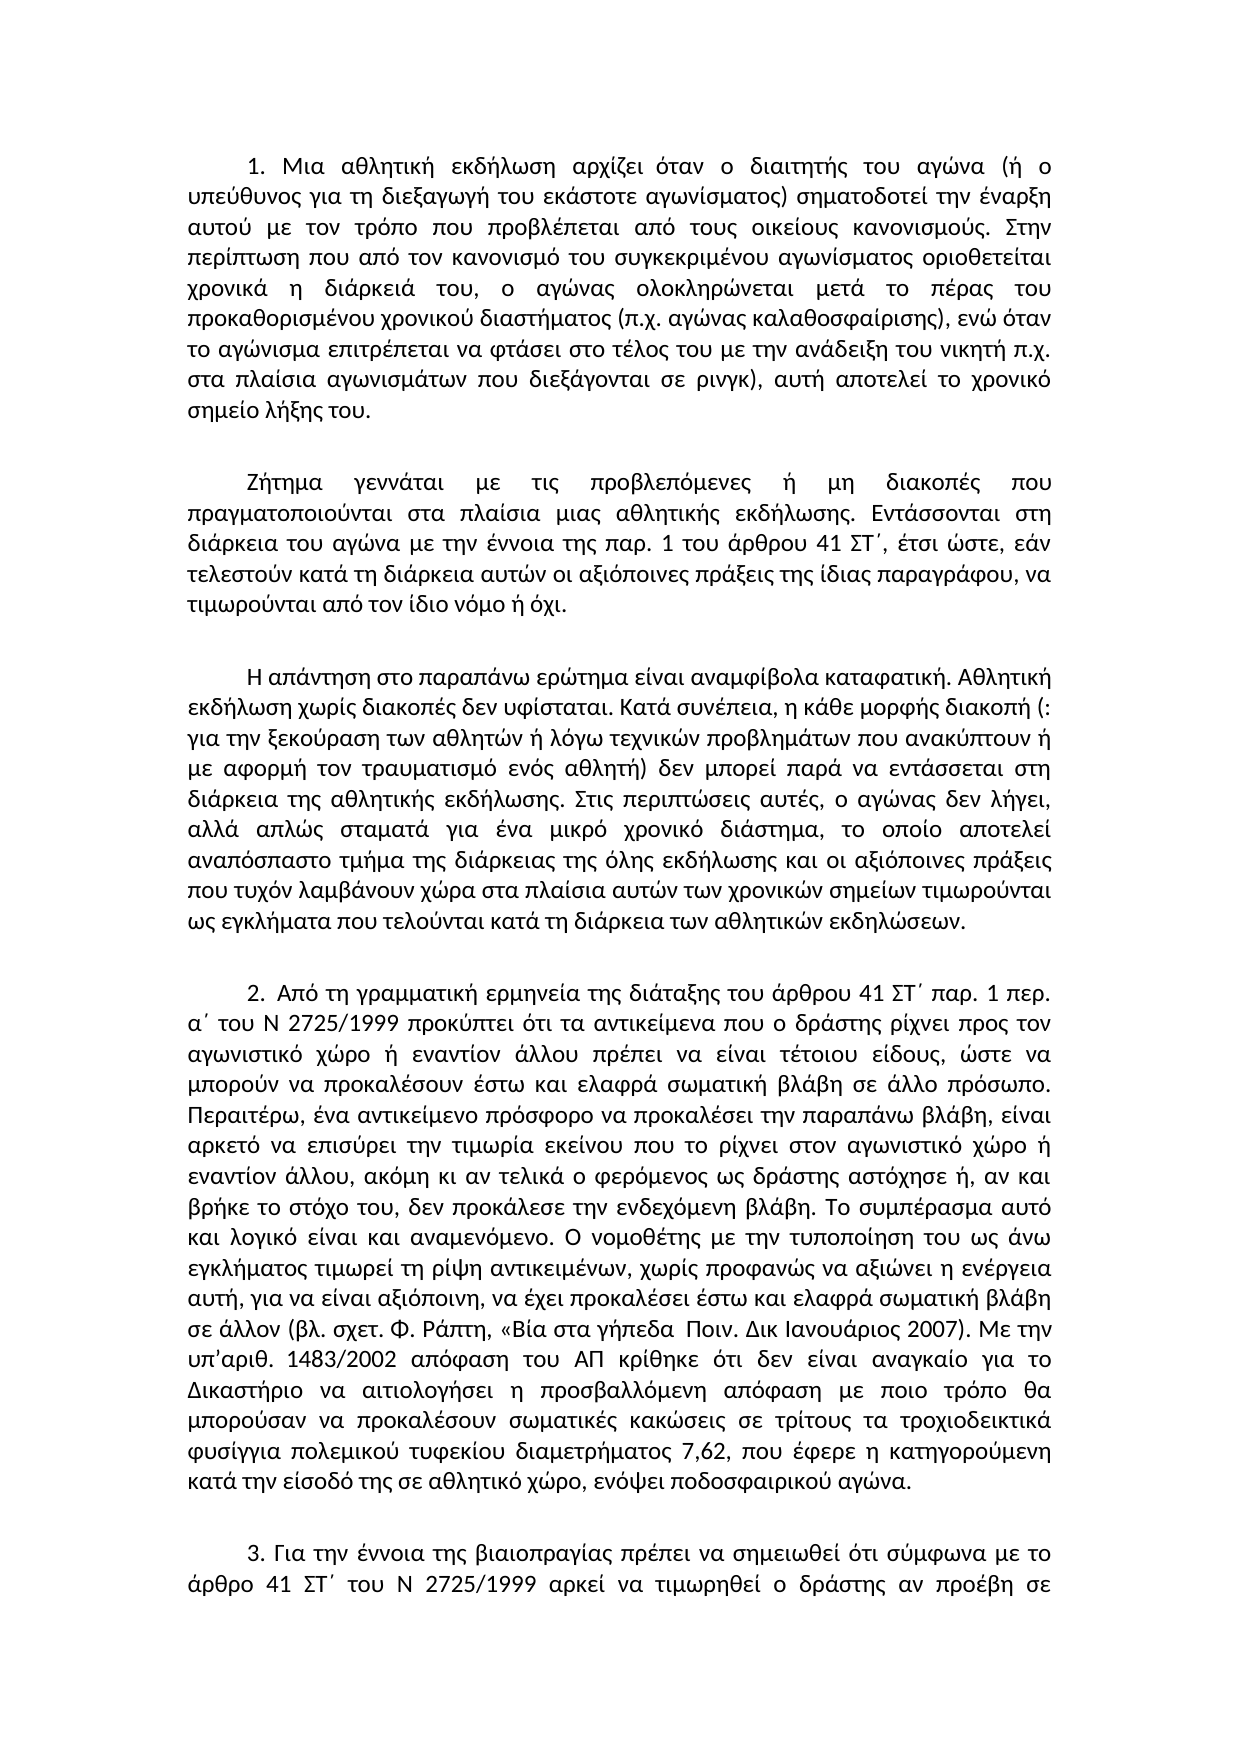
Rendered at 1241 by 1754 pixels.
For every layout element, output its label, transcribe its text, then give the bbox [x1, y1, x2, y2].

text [187, 1537, 1053, 1598]
text Ζήτημα γεννάται με τις προβλεπόμενες ή μη διακοπές που πραγματοποιούνται στα πλαίσια μιας αθλητικής εκδήλωσης. Εντάσσονται στη διάρκεια του αγώνα με την έννοια της παρ. 1 του άρθρου 41 ΣΤ΄, έτσι ώστε, εάν τελεστούν κατά τη διάρκεια αυτών οι αξιόποινες πράξεις της ίδιας παραγράφου, να τιμωρούνται από τον ίδιο νόμο ή όχι. [187, 466, 1053, 619]
text 2. Από τη γραμματική ερμηνεία της διάταξης του άρθρου 41 ΣΤ΄ παρ. 1 περ. α΄ του N 2725/1999 προκύπτει ότι τα αντικείμενα που ο δράστης ρίχνει προς τον αγωνιστικό χώρο ή εναντίον άλλου πρέπει να είναι τέτοιου είδους, ώστε να μπορούν να προκαλέσουν έστω και ελαφρά σωματική βλάβη σε άλλο πρόσωπο. Περαιτέρω, ένα αντικείμενο πρόσφορο να προκαλέσει την παραπάνω βλάβη, είναι αρκετό να επισύρει την τιμωρία εκείνου που το ρίχνει στον αγωνιστικό χώρο ή εναντίον άλλου, ακόμη κι αν τελικά ο φερόμενος ως δράστης αστόχησε ή, αν και βρήκε το στόχο του, δεν προκάλεσε την ενδεχόμενη βλάβη. Το συμπέρασμα αυτό και λογικό είναι και αναμενόμενο. Ο νομοθέτης με την τυποποίηση του ως άνω εγκλήματος τιμωρεί τη ρίψη αντικειμένων, χωρίς προφανώς να αξιώνει η ενέργεια αυτή, για να είναι αξιόποινη, να έχει προκαλέσει έστω και ελαφρά σωματική βλάβη σε άλλον (βλ. σχετ. Φ. Ράπτη, «Βία στα γήπεδα Ποιν. Δικ Ιανουάριος 2007). Με την υπ’αριθ. 1483/2002 απόφαση του ΑΠ κρίθηκε ότι δεν είναι αναγκαίο για το Δικαστήριο να αιτιολογήσει η προσβαλλόμενη απόφαση με ποιο τρόπο θα μπορούσαν να προκαλέσουν σωματικές κακώσεις σε τρίτους τα τροχιοδεικτικά φυσίγγια πολεμικού τυφεκίου διαμετρήματος 7,62, που έφερε η κατηγορούμενη κατά την είσοδό της σε αθλητικό χώρο, ενόψει ποδοσφαιρικού αγώνα. [187, 977, 1053, 1496]
text 1. Μια αθλητική εκδήλωση αρχίζει όταν ο διαιτητής του αγώνα (ή ο υπεύθυνος για τη διεξαγωγή του εκάστοτε αγωνίσματος) σηματοδοτεί την έναρξη αυτού με τον τρόπο που προβλέπεται από τους οικείους κανονισμούς. Στην περίπτωση που από τον κανονισμό του συγκεκριμένου αγωνίσματος οριοθετείται χρονικά η διάρκειά του, ο αγώνας ολοκληρώνεται μετά το πέρας του προκαθορισμένου χρονικού διαστήματος (π.χ. αγώνας καλαθοσφαίρισης), ενώ όταν το αγώνισμα επιτρέπεται να φτάσει στο τέλος του με την ανάδειξη του νικητή π.χ. στα πλαίσια αγωνισμάτων που διεξάγονται σε ρινγκ), αυτή αποτελεί το χρονικό σημείο λήξης του. [187, 150, 1053, 425]
text Η απάντηση στο παραπάνω ερώτημα είναι αναμφίβολα καταφατική. Αθλητική εκδήλωση χωρίς διακοπές δεν υφίσταται. Κατά συνέπεια, η κάθε μορφής διακοπή (: για την ξεκούραση των αθλητών ή λόγω τεχνικών προβλημάτων που ανακύπτουν ή με αφορμή τον τραυματισμό ενός αθλητή) δεν μπορεί παρά να εντάσσεται στη διάρκεια της αθλητικής εκδήλωσης. Στις περιπτώσεις αυτές, ο αγώνας δεν λήγει, αλλά απλώς σταματά για ένα μικρό χρονικό διάστημα, το οποίο αποτελεί αναπόσπαστο τμήμα της διάρκειας της όλης εκδήλωσης και οι αξιόποινες πράξεις που τυχόν λαμβάνουν χώρα στα πλαίσια αυτών των χρονικών σημείων τιμωρούνται ως εγκλήματα που τελούνται κατά τη διάρκεια των αθλητικών εκδηλώσεων. [187, 661, 1053, 935]
